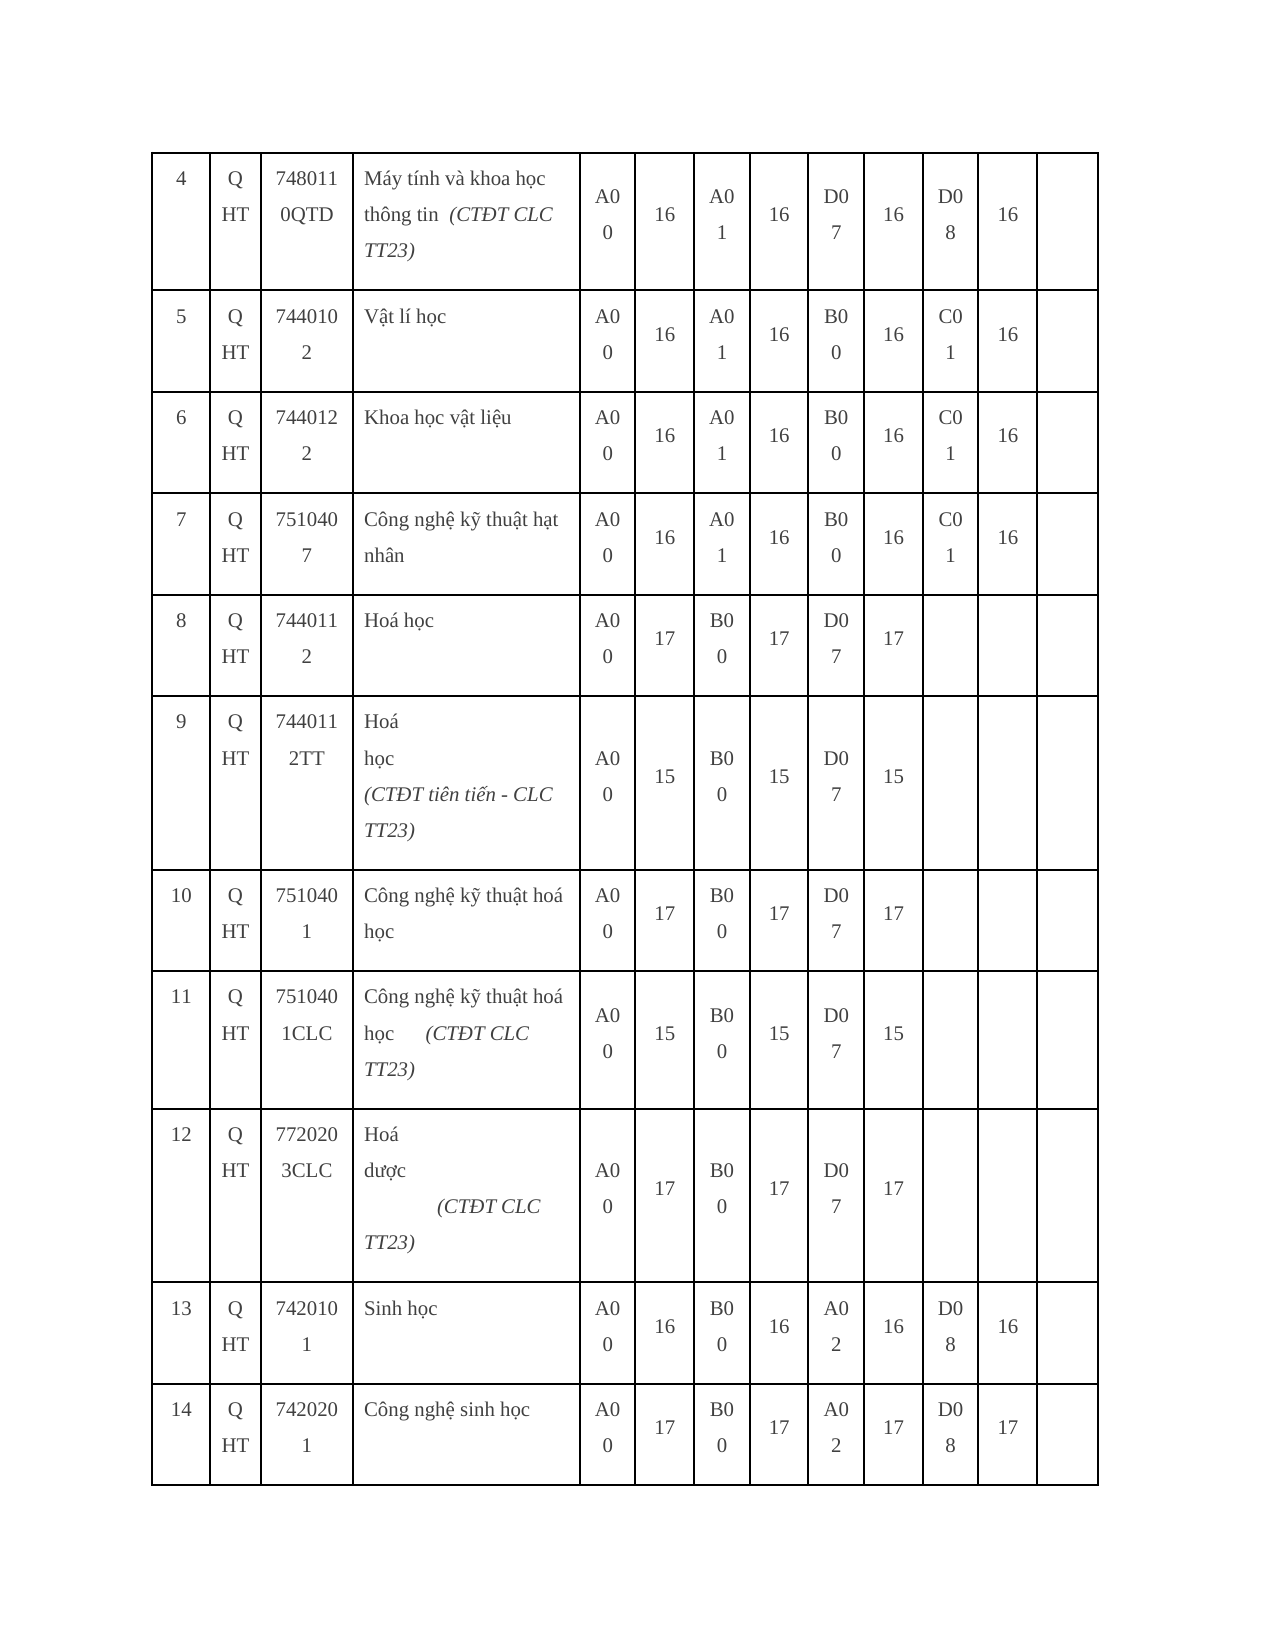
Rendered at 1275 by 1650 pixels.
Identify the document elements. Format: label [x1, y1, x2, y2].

table_cell [150, 150, 1125, 1487]
